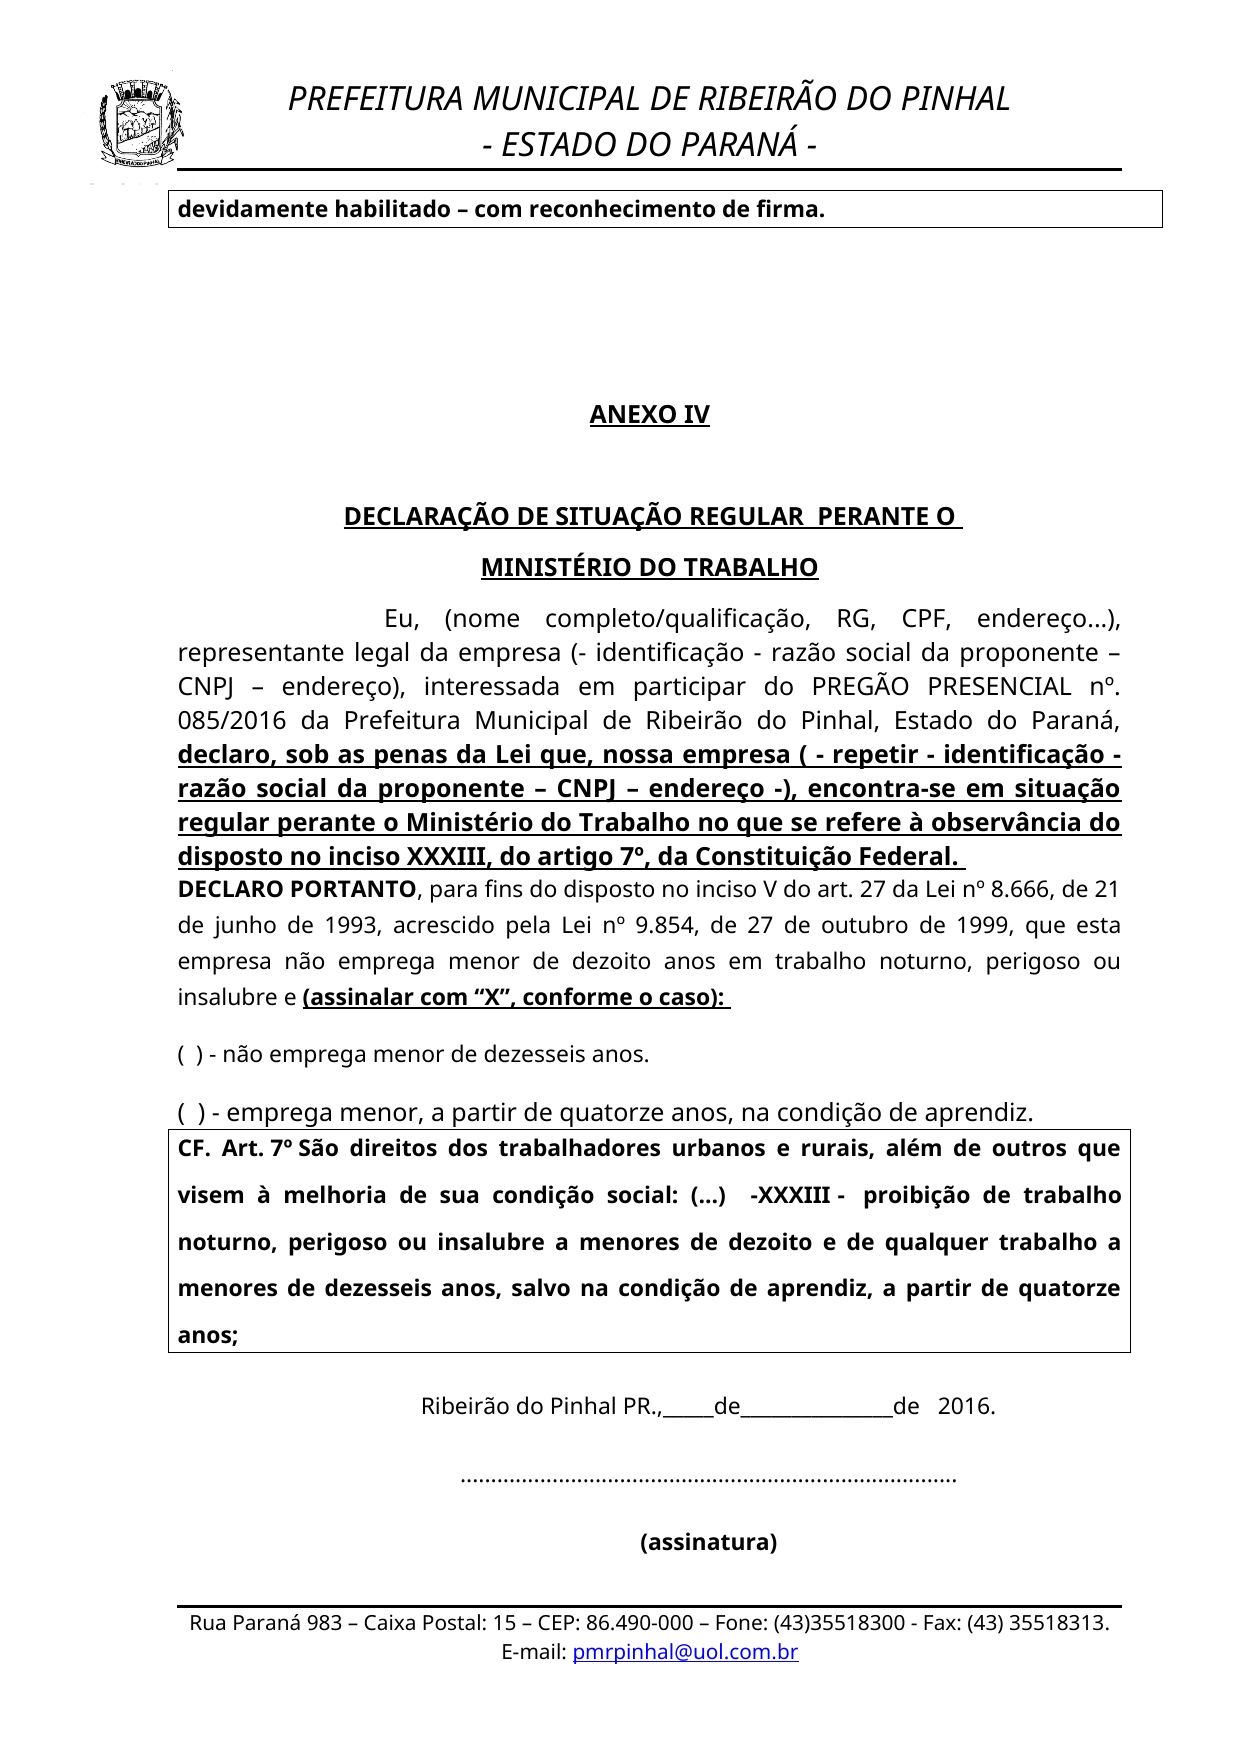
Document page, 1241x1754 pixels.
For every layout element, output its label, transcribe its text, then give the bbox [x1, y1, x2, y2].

title MINISTÉRIO DO TRABALHO [177, 549, 1122, 584]
text DECLARO PORTANTO, para fins do disposto no inciso V do art. 27 da Lei nº 8.666, de 21 de junho de 1993, acrescido pela Lei nº 9.854, de 27 de outubro de 1999, que esta empresa não emprega menor de dezoito anos em trabalho noturno, perigoso ou insalubre e (assinalar com “X”, conforme o caso): [177, 873, 1122, 1012]
text (assinatura) [295, 1525, 1122, 1557]
title DECLARAÇÃO DE SITUAÇÃO REGULAR PERANTE O [177, 498, 1122, 533]
text ................................................................................. [295, 1458, 1122, 1489]
text Eu, (nome completo/qualificação, RG, CPF, endereço...), representante legal da empresa (- identificação - razão social da proponente – CNPJ – endereço), interessada em participar do PREGÃO PRESENCIAL nº. 085/2016 da Prefeitura Municipal de Ribeirão do Pinhal, Estado do Paraná, declaro, sob as penas da Lei que, nossa empresa ( - repetir - identificação - razão social da proponente – CNPJ – endereço -), encontra-se em situação regular perante o Ministério do Trabalho no que se refere à observância do disposto no inciso XXXIII, do artigo 7º, da Constituição Federal. [177, 835, 1122, 873]
text CF. Art. 7º São direitos dos trabalhadores urbanos e rurais, além de outros que visem à melhoria de sua condição social: (...) -XXXIII - proibição de trabalho noturno, perigoso ou insalubre a menores de dezoito e de qualquer trabalho a menores de dezesseis anos, salvo na condição de aprendiz, a partir de quatorze anos; [169, 1130, 1130, 1352]
text Eu, (nome completo/qualificação, RG, CPF, endereço...), representante legal da empresa (- identificação - razão social da proponente – CNPJ – endereço), interessada em participar do PREGÃO PRESENCIAL nº. 085/2016 da Prefeitura Municipal de Ribeirão do Pinhal, Estado do Paraná, declaro, sob as penas da Lei que, nossa empresa ( - repetir - identificação - razão social da proponente – CNPJ – endereço -), encontra-se em situação regular perante o Ministério do Trabalho no que se refere à observância do disposto no inciso XXXIII, do artigo 7º, da Constituição Federal. [177, 601, 1122, 766]
text ( ) - emprega menor, a partir de quatorze anos, na condição de aprendiz. [177, 1094, 1122, 1128]
text ( ) - não emprega menor de dezesseis anos. [177, 1038, 1122, 1069]
picture [83, 65, 202, 185]
title ANEXO IV [177, 396, 1122, 431]
text Ribeirão do Pinhal PR.,_____de_______________de 2016. [295, 1390, 1122, 1421]
